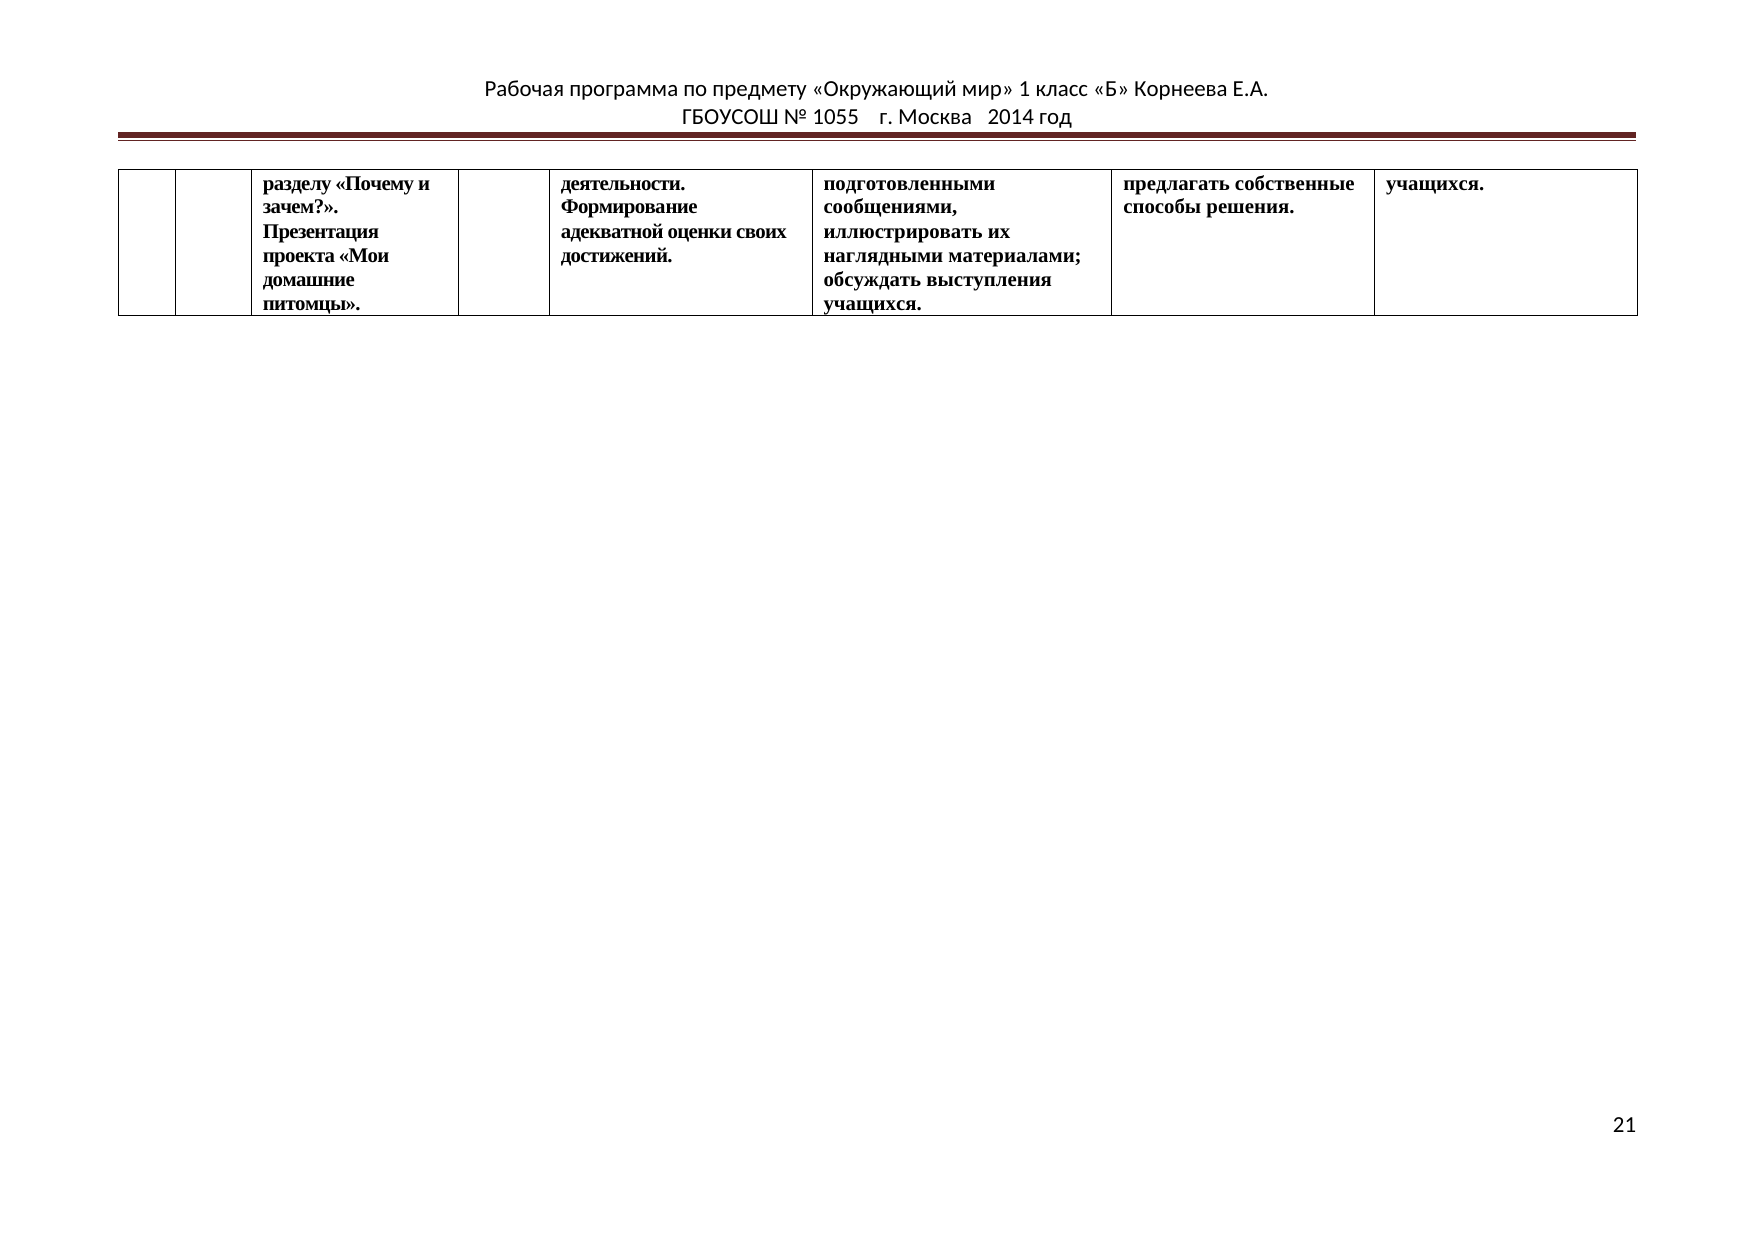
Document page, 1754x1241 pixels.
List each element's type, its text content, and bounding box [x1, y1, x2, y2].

table_cell КЗ [459, 170, 549, 315]
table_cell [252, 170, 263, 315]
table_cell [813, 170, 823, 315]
table_cell [176, 170, 251, 315]
table_cell Проверка знаний и умений. Представление результатов проектной деятельности. Формирование адекватной оценки своих достижений. [550, 170, 812, 315]
table_cell 66 [119, 170, 175, 315]
table_cell Умение оценивать свои достижения и достижения других учащихся. [1375, 170, 1637, 315]
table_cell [1112, 170, 1374, 315]
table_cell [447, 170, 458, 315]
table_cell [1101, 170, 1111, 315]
